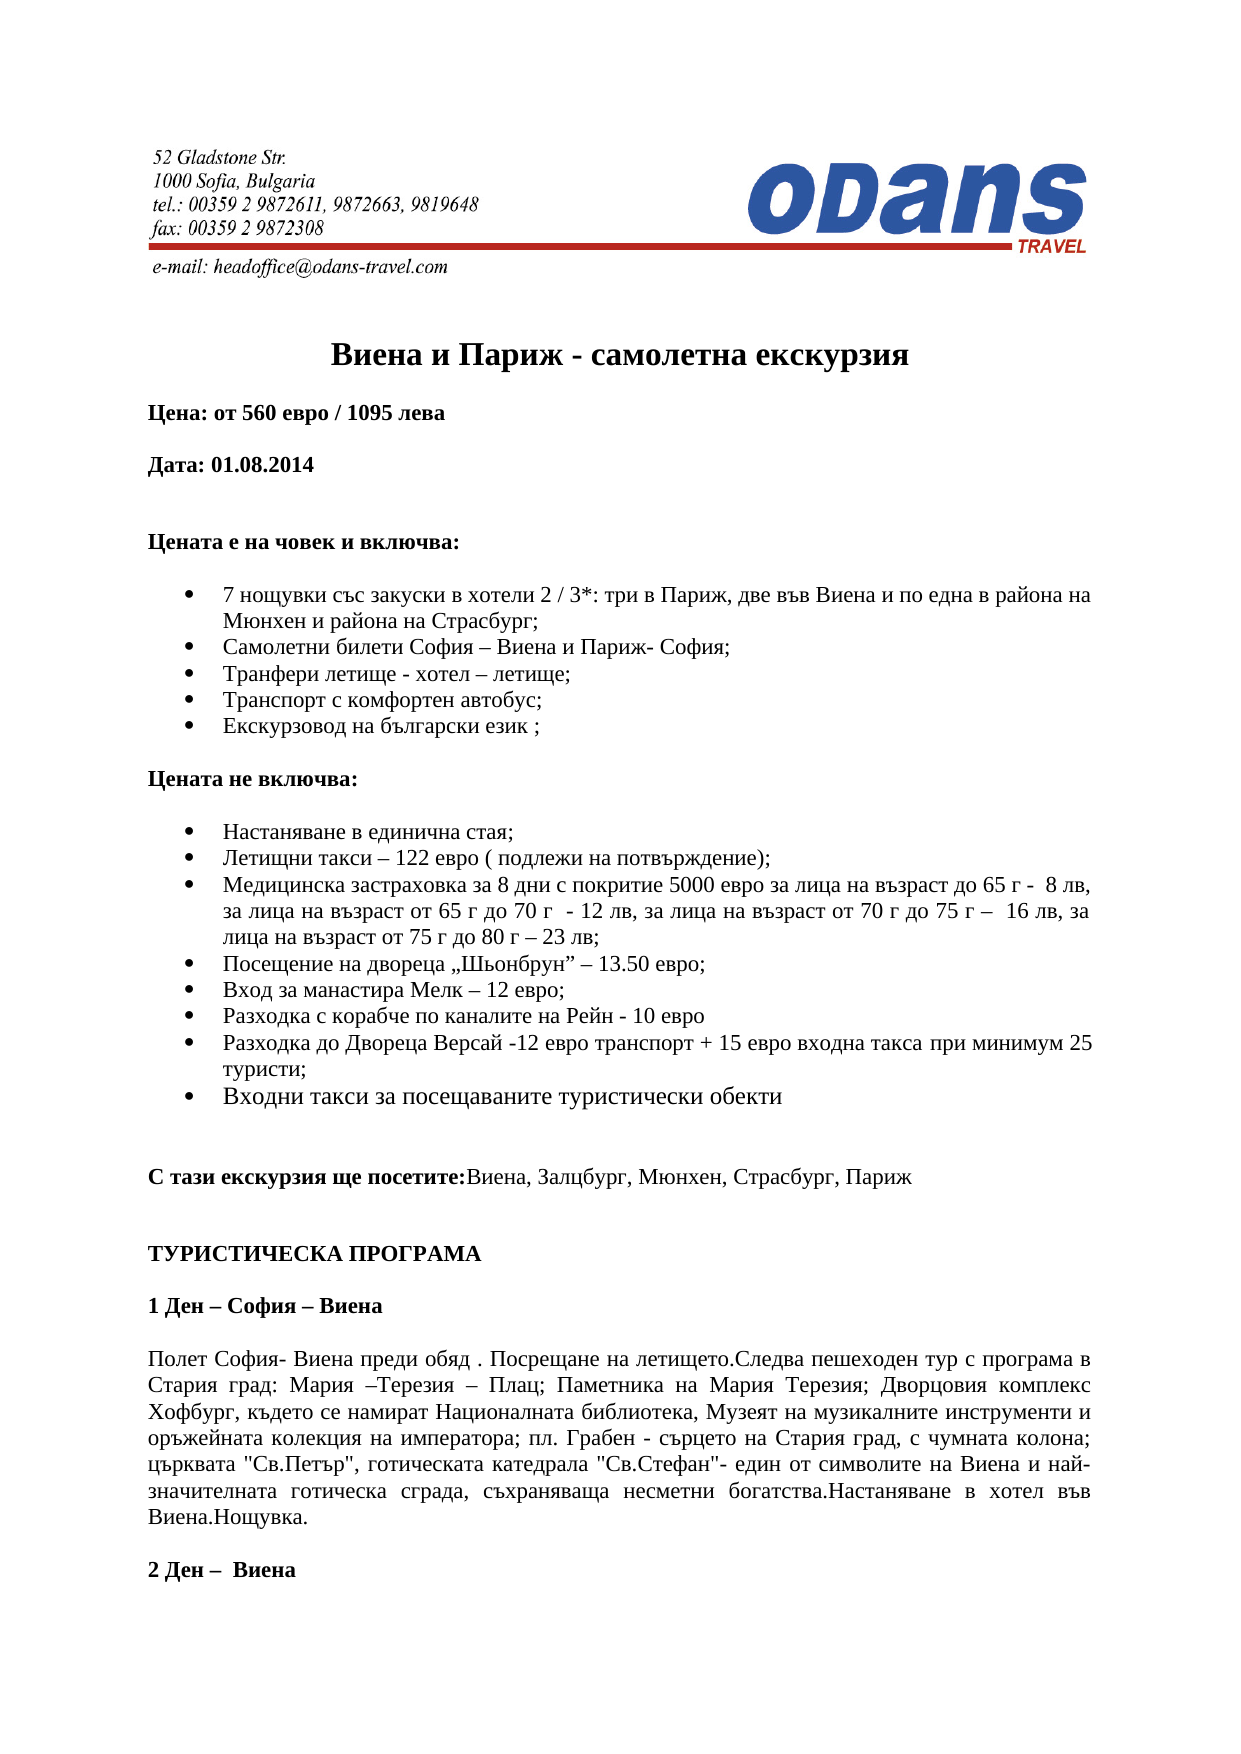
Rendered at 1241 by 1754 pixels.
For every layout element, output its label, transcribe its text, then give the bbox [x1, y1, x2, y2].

text Цена: от 560 евро / 1095 лева [148, 399, 1093, 425]
list Транфери летище - хотел – летище; [185, 660, 1093, 686]
list 7 нощувки със закуски в хотели 2 / 3*: три в Париж, две във Виена и по една в района на Мюнхен и района на Страсбург; [185, 581, 1093, 633]
text 2 Ден – Виена [148, 1556, 1093, 1582]
text С тази екскурзия ще посетите:Виена, Залцбург, Мюнхен, Страсбург, Париж [148, 1163, 1093, 1189]
text 1 Ден – София – Виена [148, 1292, 1093, 1319]
text ТУРИСТИЧЕСКА ПРОГРАМА [148, 1239, 1093, 1266]
list Посещение на двореца „Шьонбрун” – 13.50 евро; [185, 950, 1093, 976]
list Медицинска застраховка за 8 дни с покритие 5000 евро за лица на възраст до 65 г - 8 лв, за лица на възраст от 65 г до 70 г - 12 лв, за лица на възраст от 70 г до 75 г – 16 лв, за лица на възраст от 75 г до 80 г – 23 лв; [185, 871, 1093, 950]
picture [147, 147, 1087, 279]
list Вход за манастира Мелк – 12 евро; [185, 976, 1093, 1002]
text Дата: 01.08.2014 [148, 451, 1093, 478]
list Разходка до Двореца Версай -12 евро транспорт + 15 евро входна такса при минимум 25 туристи; [185, 1029, 1093, 1081]
list Настаняване в единична стая; [185, 818, 1093, 844]
text Виена и Париж - самолетна екскурзия [148, 334, 1093, 372]
list Екскурзовод на български език ; [185, 712, 1093, 739]
list Разходка с корабче по каналите на Рейн - 10 евро [185, 1002, 1093, 1029]
text Цената не включва: [148, 765, 1093, 792]
list Транспорт с комфортен автобус; [185, 686, 1093, 712]
list Самолетни билети София – Виена и Париж- София; [185, 633, 1093, 660]
text Полет София- Виена преди обяд . Посрещане на летището.Следва пешеходен тур с програма в Стария град: Мария –Терезия – Плац; Паметника на Мария Терезия; Дворцовия комплекс Хофбург, където се намират Националната библиотека, Музеят на музикалните инструменти и оръжейната колекция на императора; пл. Грабен - сърцето на Стария град, с чумната колона; църквата "Св.Петър", готическата катедрала "Св.Стефан"- един от символите на Виена и най-значителната готическа сграда, съхраняваща несметни богатства.Настаняване в хотел във Виена.Нощувка. [148, 1345, 1093, 1529]
list Входни такси за посещаваните туристически обекти [185, 1081, 1093, 1110]
list Летищни такси – 122 евро ( подлежи на потвърждение); [185, 844, 1093, 871]
text Цената е на човек и включва: [148, 528, 1093, 554]
